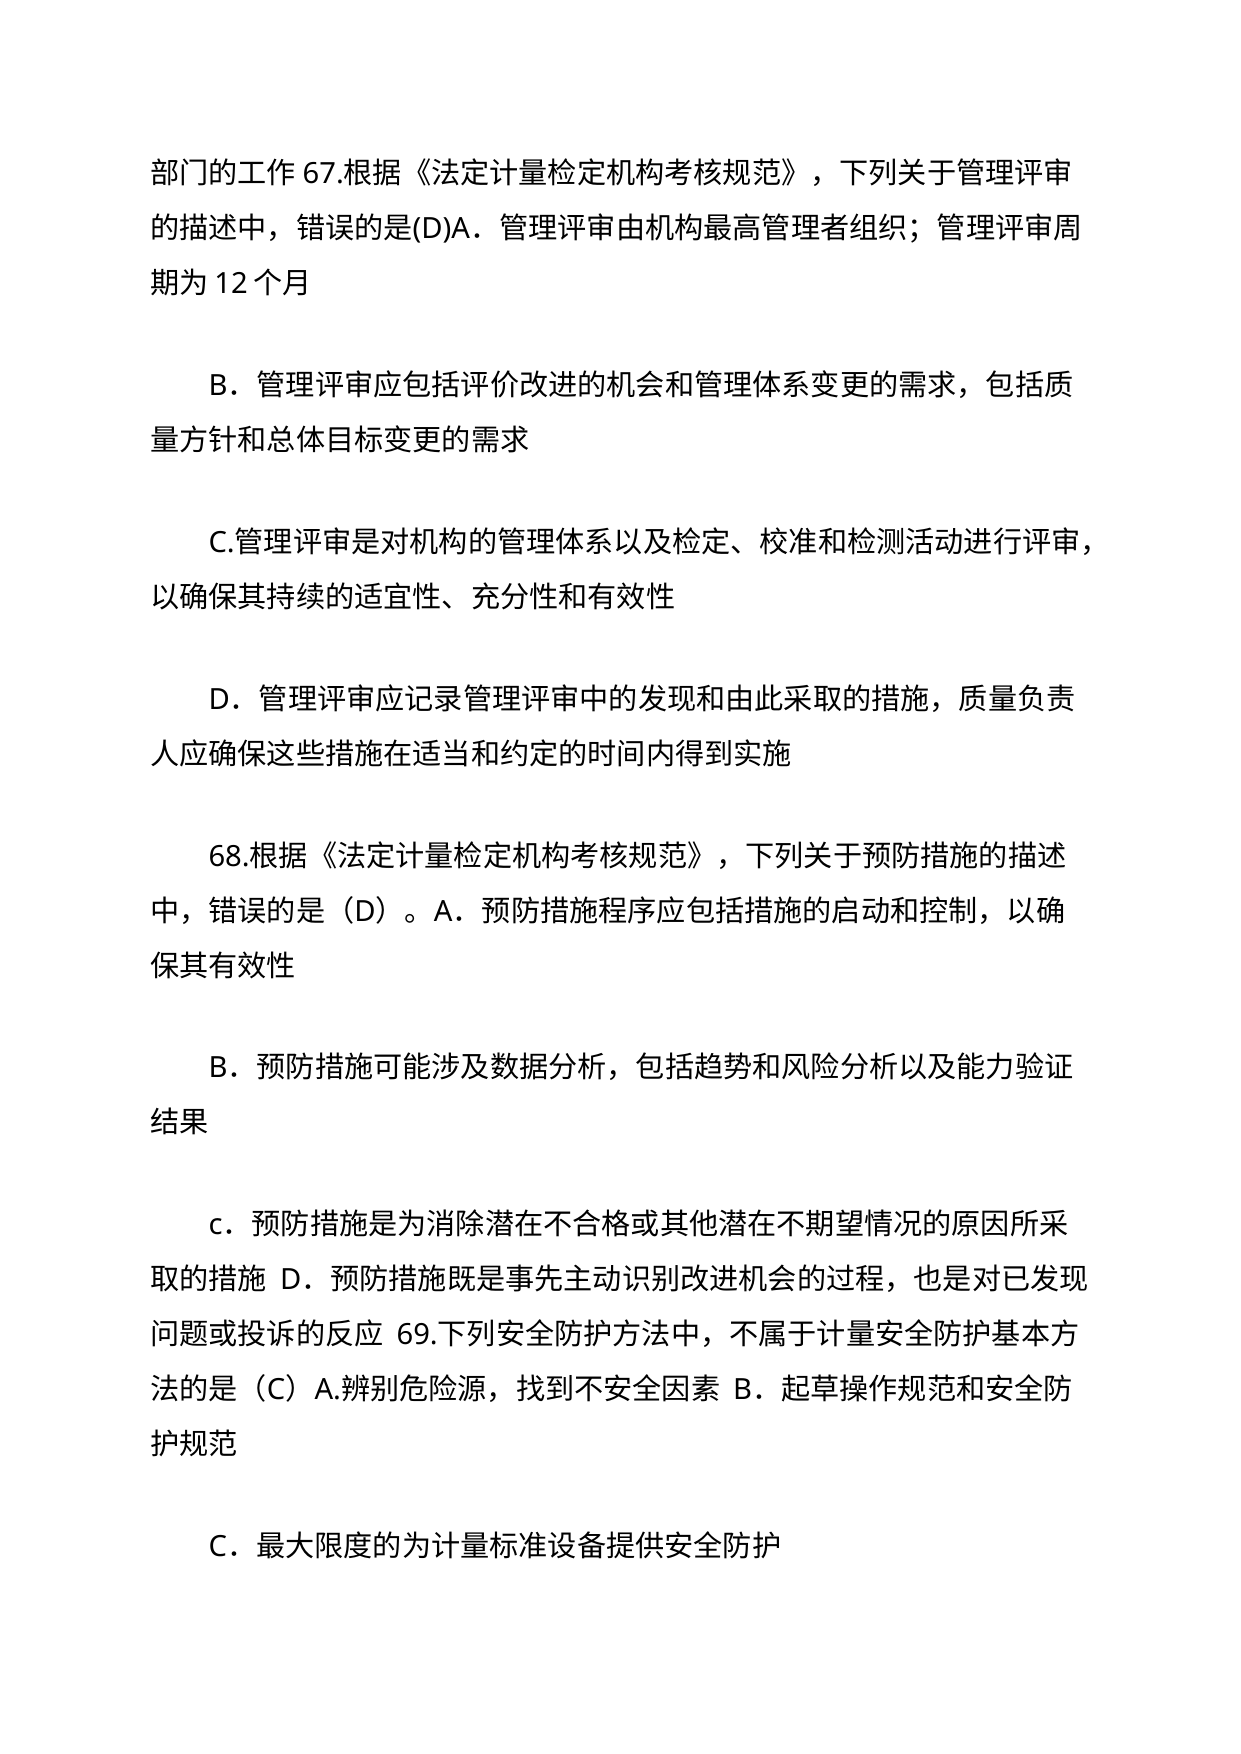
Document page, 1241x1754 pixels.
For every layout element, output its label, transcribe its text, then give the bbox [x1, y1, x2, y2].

text C．最大限度的为计量标准设备提供安全防护 [150, 1523, 1090, 1565]
text 68.根据《法定计量检定机构考核规范》，下列关于预防措施的描述中，错误的是（D）。A．预防措施程序应包括措施的启动和控制，以确保其有效性 [150, 832, 1090, 984]
text B．管理评审应包括评价改进的机会和管理体系变更的需求，包括质量方针和总体目标变更的需求 [150, 362, 1090, 459]
text B．预防措施可能涉及数据分析，包括趋势和风险分析以及能力验证结果 [150, 1044, 1090, 1141]
text c．预防措施是为消除潜在不合格或其他潜在不期望情况的原因所采取的措施 D．预防措施既是事先主动识别改进机会的过程，也是对已发现问题或投诉的反应 69.下列安全防护方法中，不属于计量安全防护基本方法的是（C）A.辨别危险源，找到不安全因素 B．起草操作规范和安全防护规范 [150, 1201, 1090, 1463]
text C.管理评审是对机构的管理体系以及检定、校准和检测活动进行评审，以确保其持续的适宜性、充分性和有效性 [150, 519, 1090, 616]
text D．管理评审应记录管理评审中的发现和由此采取的措施，质量负责人应确保这些措施在适当和约定的时间内得到实施 [150, 676, 1090, 773]
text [150, 150, 1090, 302]
